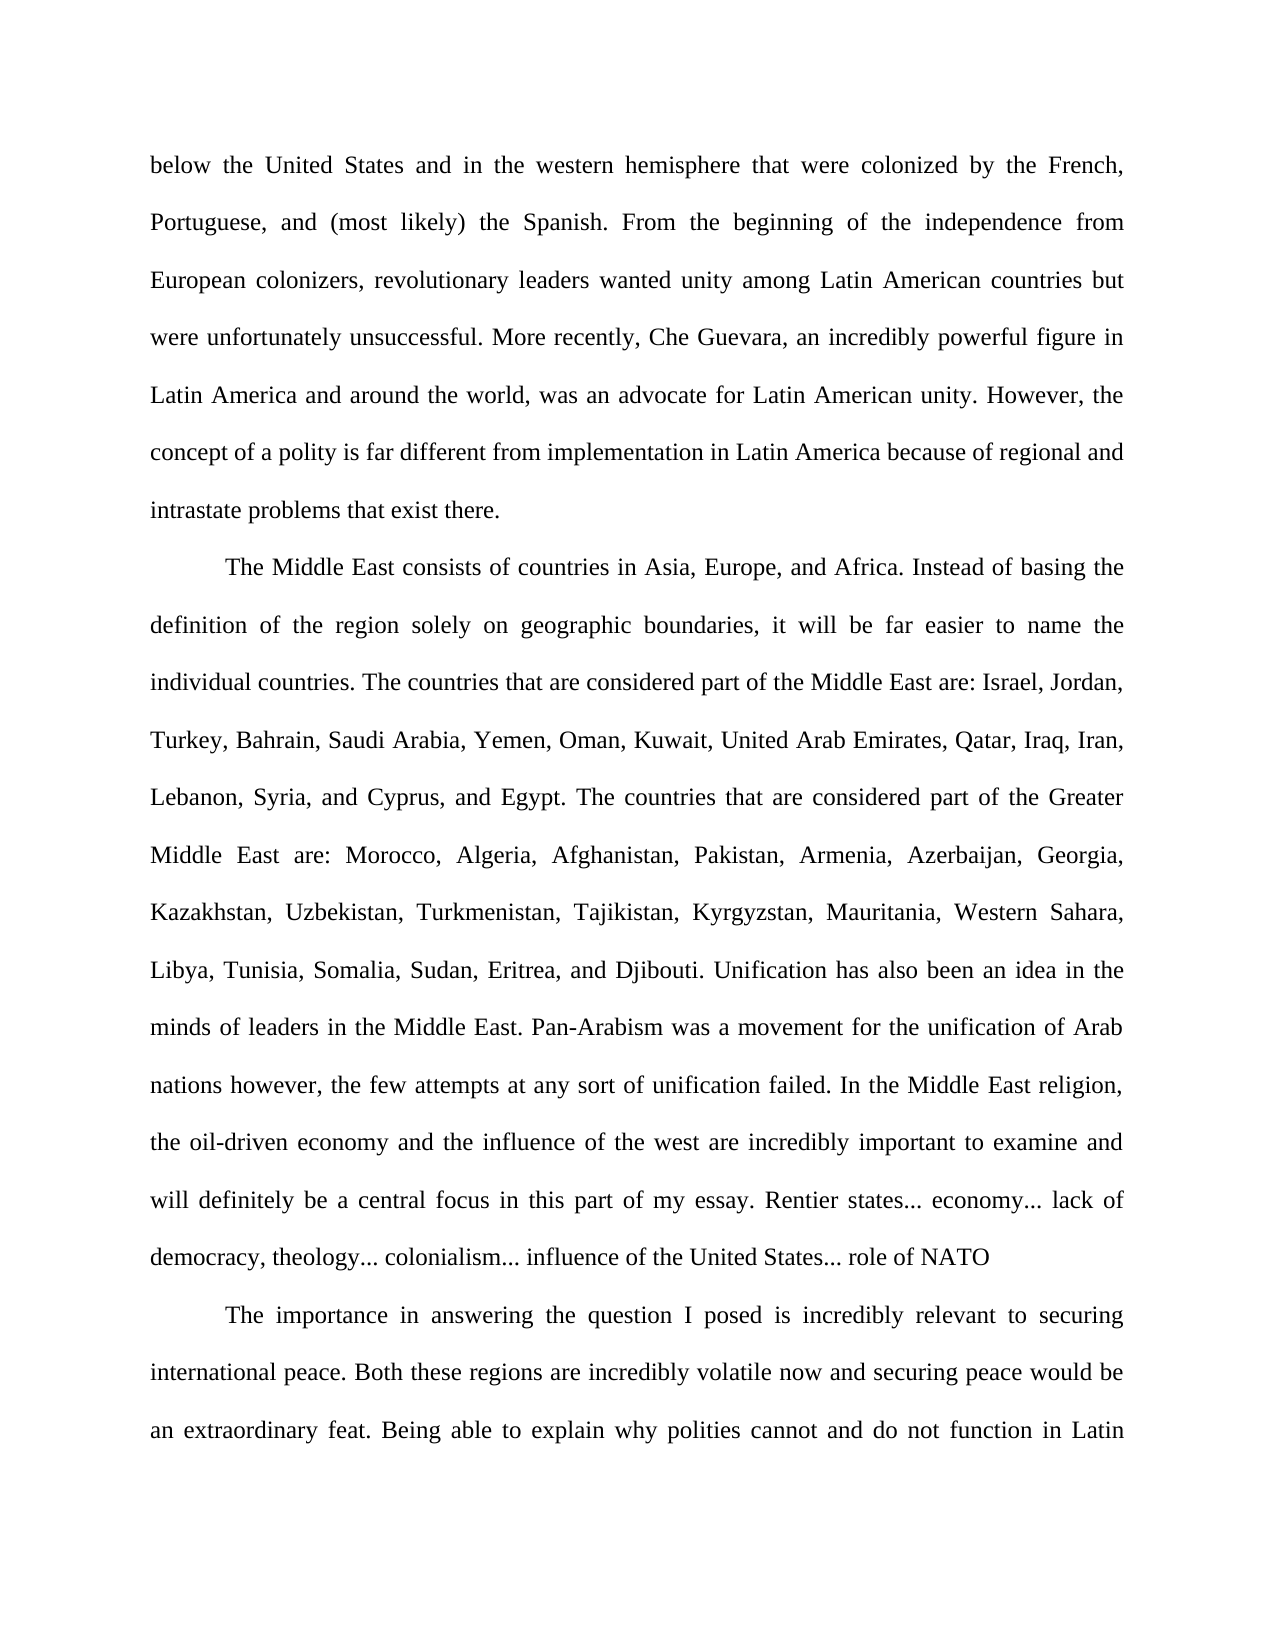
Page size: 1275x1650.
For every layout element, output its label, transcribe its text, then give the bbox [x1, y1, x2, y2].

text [150, 1300, 1125, 1444]
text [150, 150, 1125, 524]
text The Middle East consists of countries in Asia, Europe, and Africa. Instead of basing the definition of the region solely on geographic boundaries, it will be far easier to name the individual countries. The countries that are considered part of the Middle East are: Israel, Jordan, Turkey, Bahrain, Saudi Arabia, Yemen, Oman, Kuwait, United Arab Emirates, Qatar, Iraq, Iran, Lebanon, Syria, and Cyprus, and Egypt. The countries that are considered part of the Greater Middle East are: Morocco, Algeria, Afghanistan, Pakistan, Armenia, Azerbaijan, Georgia, Kazakhstan, Uzbekistan, Turkmenistan, Tajikistan, Kyrgyzstan, Mauritania, Western Sahara, Libya, Tunisia, Somalia, Sudan, Eritrea, and Djibouti. Unification has also been an idea in the minds of leaders in the Middle East. Pan-Arabism was a movement for the unification of Arab nations however, the few attempts at any sort of unification failed. In the Middle East religion, the oil-driven economy and the influence of the west are incredibly important to examine and will definitely be a central focus in this part of my essay. Rentier states... economy... lack of democracy, theology... colonialism... influence of the United States... role of NATO [150, 552, 1125, 1271]
